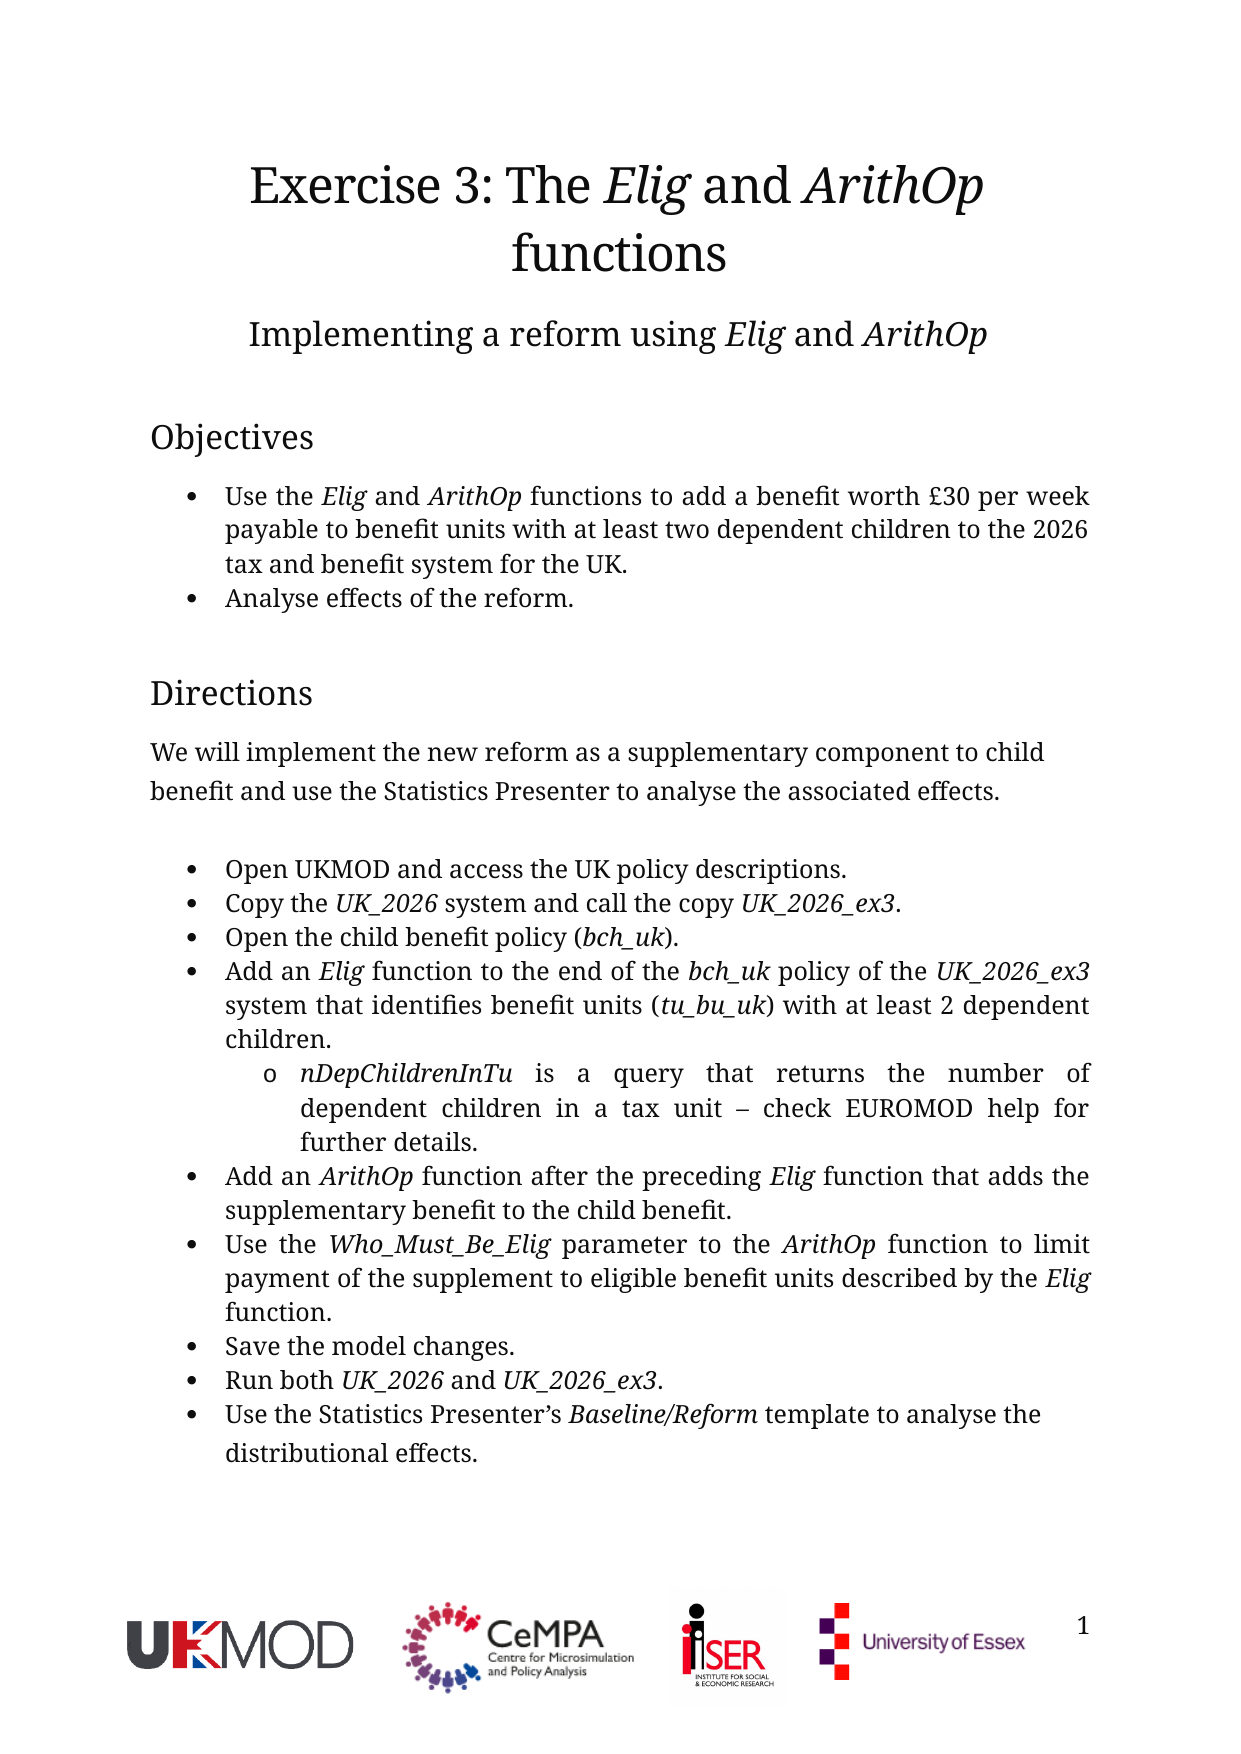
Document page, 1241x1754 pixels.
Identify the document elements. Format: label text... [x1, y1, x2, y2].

picture [667, 1586, 786, 1706]
list Use the Who_Must_Be_Elig parameter to the ArithOp function to limit payment of the supplement to eligible benefit units described by the Elig function. [187, 1227, 1090, 1329]
list Use the Statistics Presenter’s Baseline/Reform template to analyse the distributional effects. [187, 1397, 1090, 1470]
title Exercise 3: The Elig and ArithOp functions [150, 150, 1090, 286]
picture [806, 1603, 1030, 1680]
list Open UKMOD and access the UK policy descriptions. [187, 852, 1090, 886]
list Save the model changes. [187, 1329, 1090, 1363]
picture [399, 1602, 641, 1701]
list Run both UK_2026 and UK_2026_ex3. [187, 1363, 1090, 1397]
subtitle Objectives [150, 413, 1090, 459]
list nDepChildrenInTu is a query that returns the number of dependent children in a tax unit – check EUROMOD help for further details. [262, 1056, 1090, 1158]
list Copy the UK_2026 system and call the copy UK_2026_ex3. [187, 886, 1090, 920]
text We will implement the new reform as a supplementary component to child benefit and use the Statistics Presenter to analyse the associated effects. [150, 734, 1090, 807]
subtitle Directions [150, 669, 1090, 715]
list Open the child benefit policy (bch_uk). [187, 920, 1090, 954]
picture [125, 1615, 354, 1672]
list Analyse effects of the reform. [187, 580, 1090, 614]
list Add an ArithOp function after the preceding Elig function that adds the supplementary benefit to the child benefit. [187, 1158, 1090, 1227]
list Use the Elig and ArithOp functions to add a benefit worth £30 per week payable to benefit units with at least two dependent children to the 2026 tax and benefit system for the UK. [187, 478, 1090, 580]
list Add an Elig function to the end of the bch_uk policy of the UK_2026_ex3 system that identifies benefit units (tu_bu_uk) with at least 2 dependent children. [187, 954, 1090, 1056]
subtitle Implementing a reform using Elig and ArithOp [150, 311, 1090, 357]
